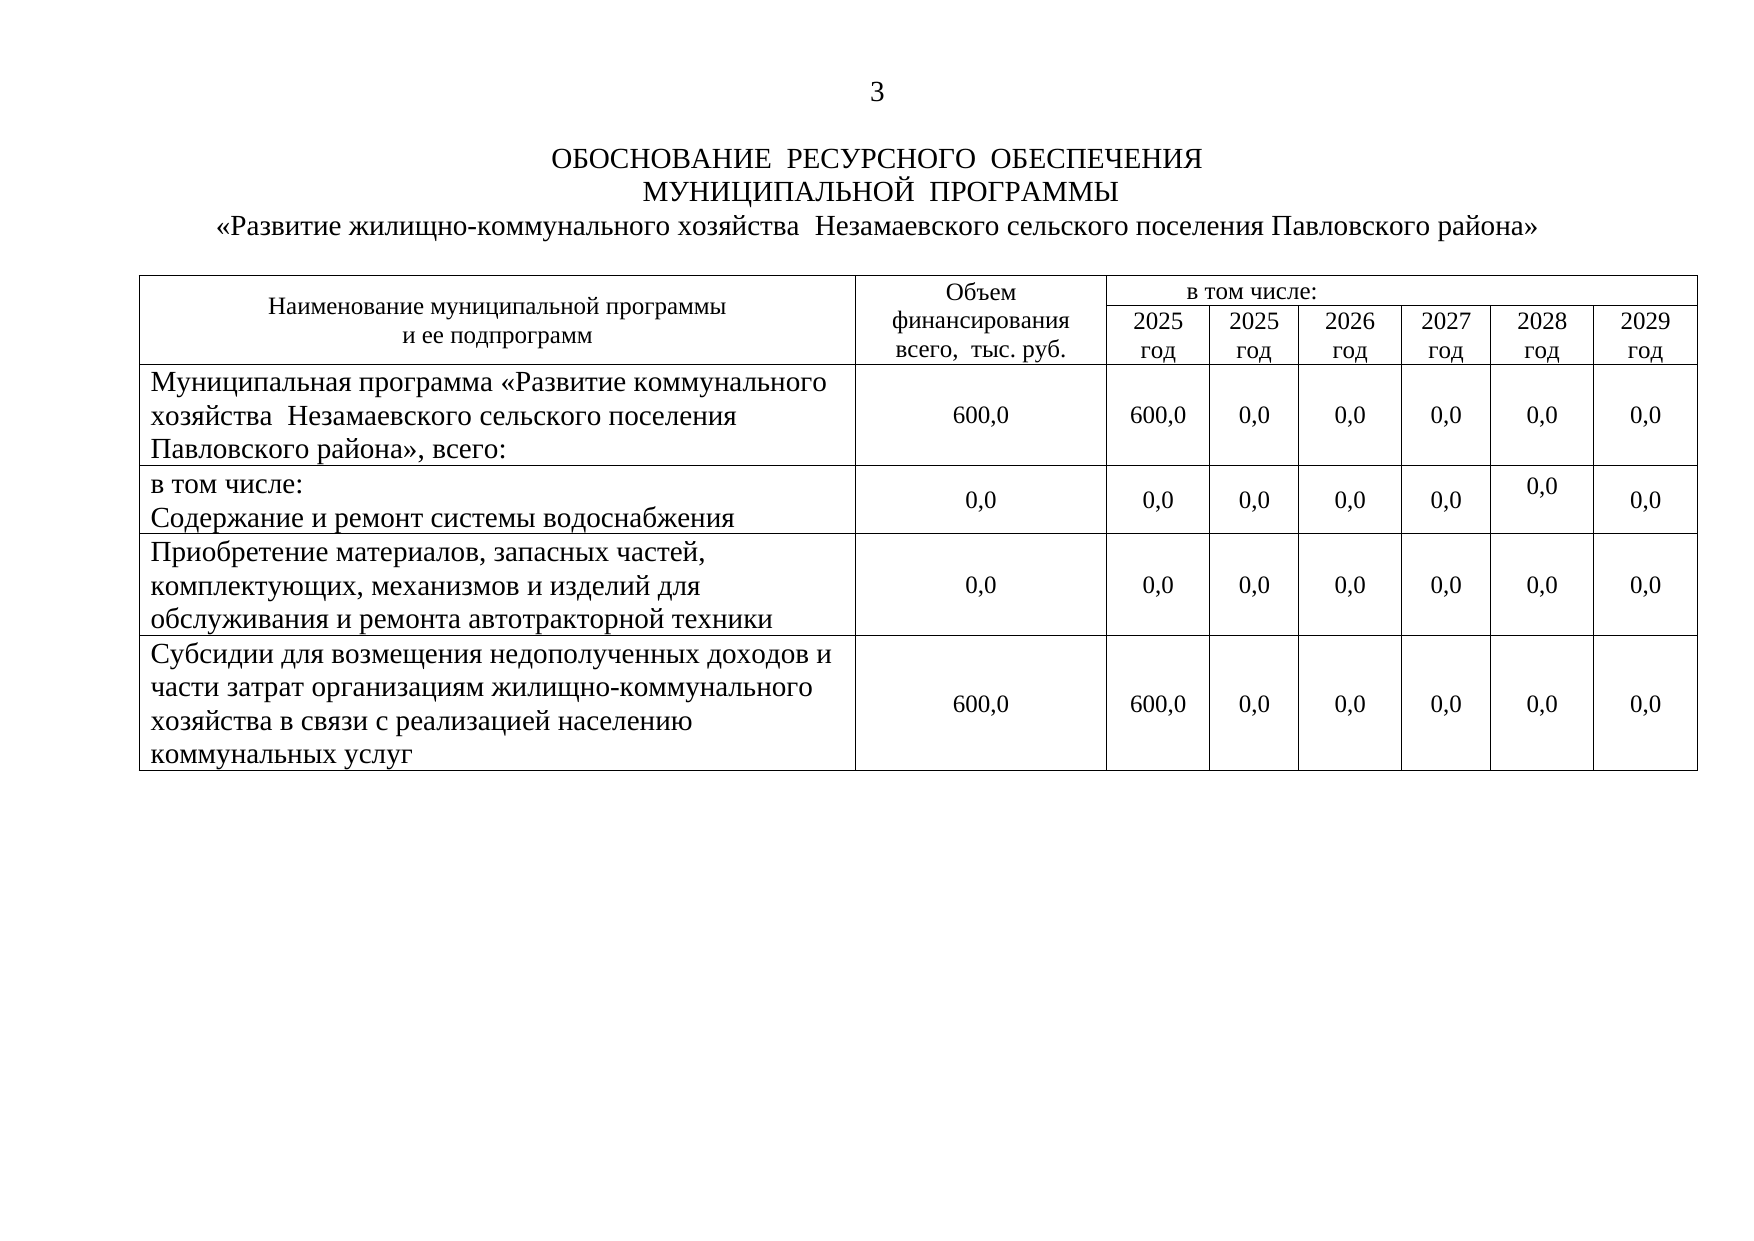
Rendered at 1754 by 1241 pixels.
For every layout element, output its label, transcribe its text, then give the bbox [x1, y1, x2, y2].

table_cell 0,0 [1402, 636, 1490, 770]
table_cell 0,0 [1299, 636, 1401, 770]
text МУНИЦИПАЛЬНОЙ ПРОГРАММЫ [59, 174, 1695, 208]
table_cell 0,0 [1491, 534, 1593, 635]
text «Развитие жилищно-коммунального хозяйства Незамаевского сельского поселения Павловского района» [59, 208, 1695, 242]
table_cell 0,0 [1210, 534, 1298, 635]
table_cell 0,0 [856, 534, 1106, 635]
table_cell 0,0 [1594, 466, 1697, 533]
table_cell 0,0 [1491, 636, 1593, 770]
table_cell 0,0 [1402, 534, 1490, 635]
table_cell 2025 год [1210, 306, 1298, 363]
table_cell 2025 год [1107, 306, 1209, 363]
table_cell 0,0 [1107, 466, 1209, 533]
table_cell Приобретение материалов, запасных частей, комплектующих, механизмов и изделий для обслуживания и ремонта автотракторной техники [140, 534, 855, 635]
table_cell 0,0 [1594, 636, 1697, 770]
table_cell 600,0 [856, 365, 1106, 465]
table_cell 0,0 [1491, 365, 1593, 465]
table_cell 0,0 [1210, 636, 1298, 770]
table_cell 0,0 [1107, 534, 1209, 635]
table_cell 600,0 [1107, 365, 1209, 465]
table_cell в том числе: Содержание и ремонт системы водоснабжения [140, 466, 855, 533]
table_cell 600,0 [856, 636, 1106, 770]
table_cell 0,0 [1210, 466, 1298, 533]
table_cell 0,0 [1299, 365, 1401, 465]
table_cell 2026 год [1299, 306, 1401, 363]
table_cell 0,0 [1299, 534, 1401, 635]
table_cell 0,0 [1402, 365, 1490, 465]
table_header Объем финансирования всего, тыс. руб. [856, 276, 1106, 363]
table_cell 600,0 [1107, 636, 1209, 770]
table_cell 0,0 [1491, 466, 1593, 533]
table_cell Субсидии для возмещения недополученных доходов и части затрат организациям жилищно-коммунального хозяйства в связи с реализацией населению коммунальных услуг [140, 636, 855, 770]
table_header Наименование муниципальной программы и ее подпрограмм [140, 276, 855, 363]
text ОБОСНОВАНИЕ РЕСУРСНОГО ОБЕСПЕЧЕНИЯ [59, 141, 1695, 174]
table_cell 0,0 [1594, 365, 1697, 465]
table_cell 0,0 [1210, 365, 1298, 465]
table_cell 2028 год [1491, 306, 1593, 363]
table_header в том числе: [1107, 276, 1697, 305]
table_cell 2029 год [1594, 306, 1697, 363]
table_cell 0,0 [856, 466, 1106, 533]
table_cell 0,0 [1299, 466, 1401, 533]
table_cell Муниципальная программа «Развитие коммунального хозяйства Незамаевского сельского поселения Павловского района», всего: [140, 365, 855, 465]
table_cell 0,0 [1402, 466, 1490, 533]
table_cell 2027 год [1402, 306, 1490, 363]
table_cell 0,0 [1594, 534, 1697, 635]
